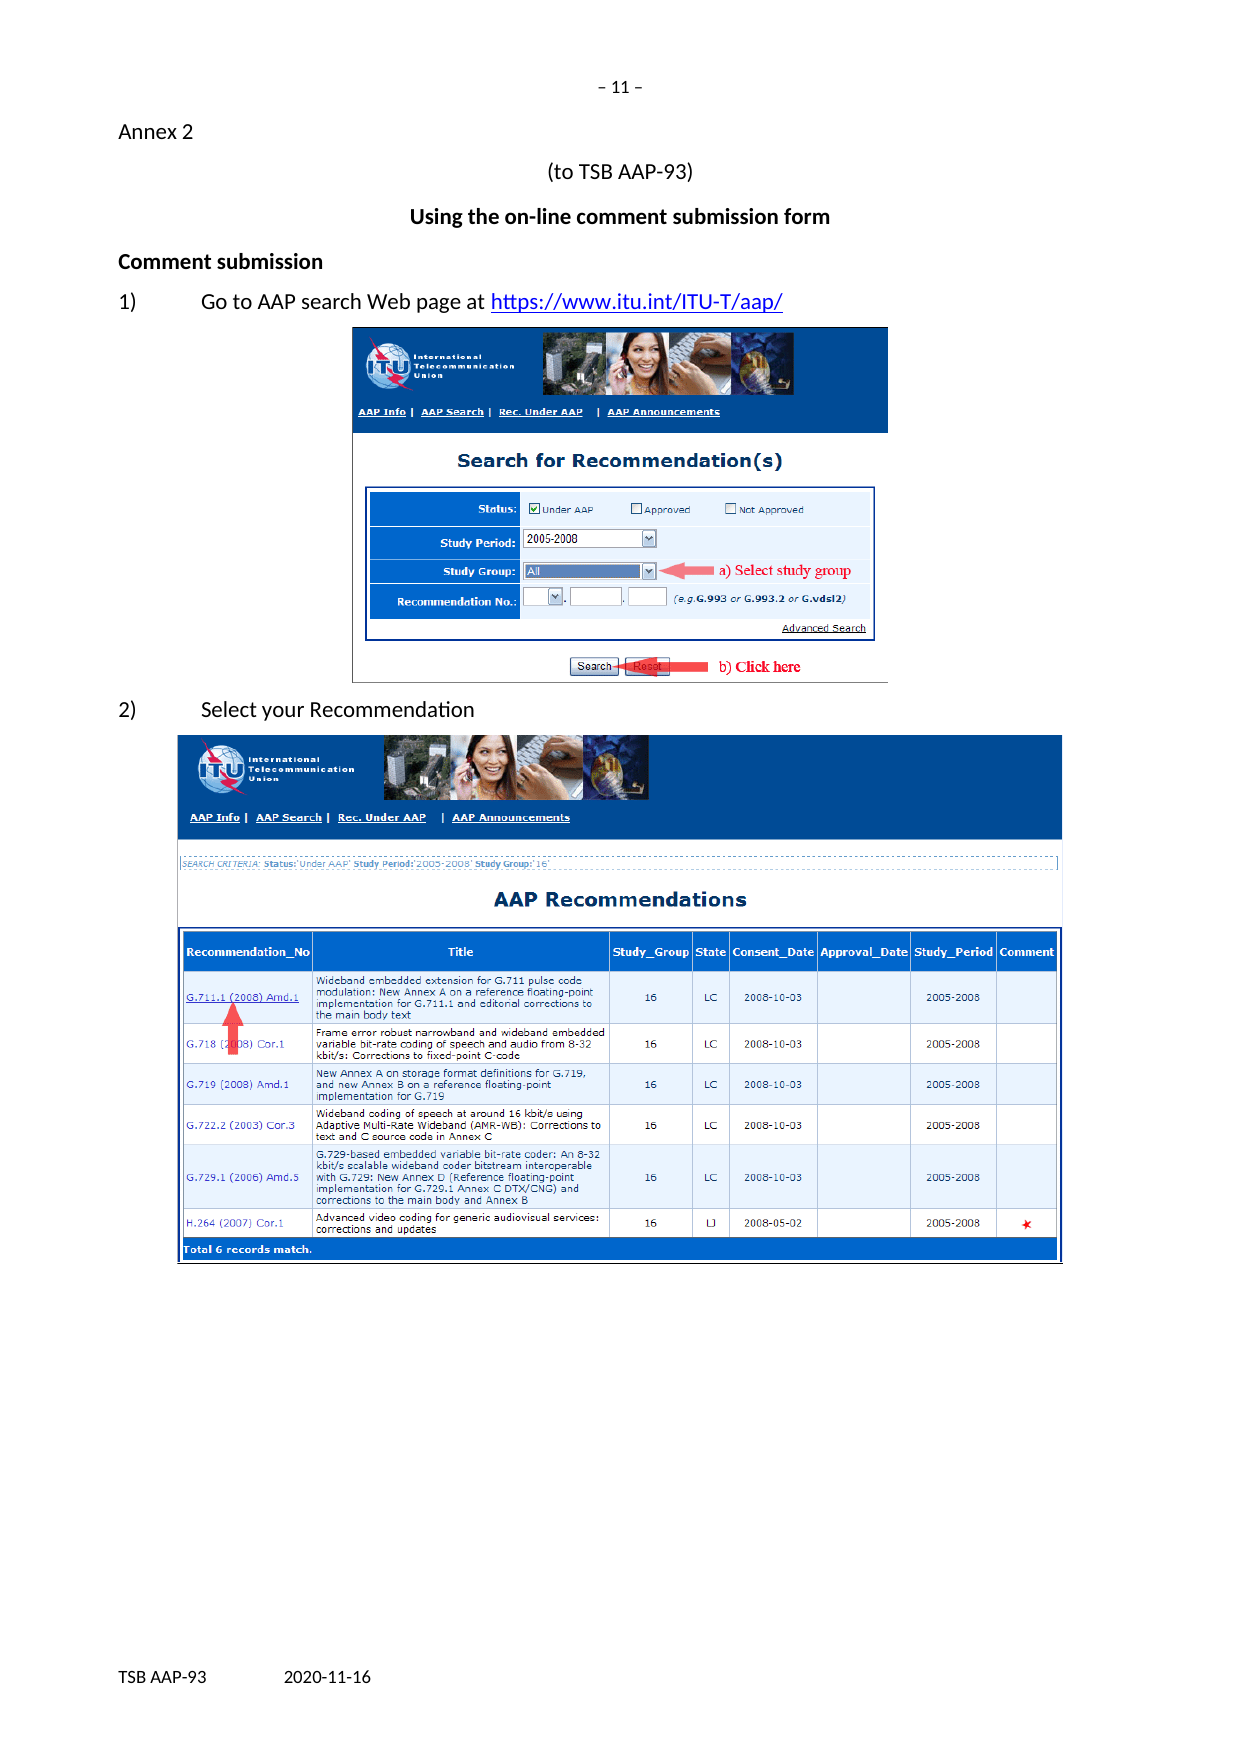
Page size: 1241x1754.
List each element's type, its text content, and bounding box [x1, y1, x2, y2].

subtitle Using the on-line comment submission form [118, 202, 1122, 230]
picture [352, 327, 888, 683]
subtitle Comment submission [118, 247, 1122, 275]
text 2) Select your Recommendation [118, 695, 1122, 723]
text Annex 2 [118, 117, 1122, 145]
picture [177, 735, 1063, 1264]
text (to TSB AAP-93) [118, 157, 1122, 186]
text 1) Go to AAP search Web page at https://www.itu.int/ITU-T/aap/ [118, 287, 1122, 315]
